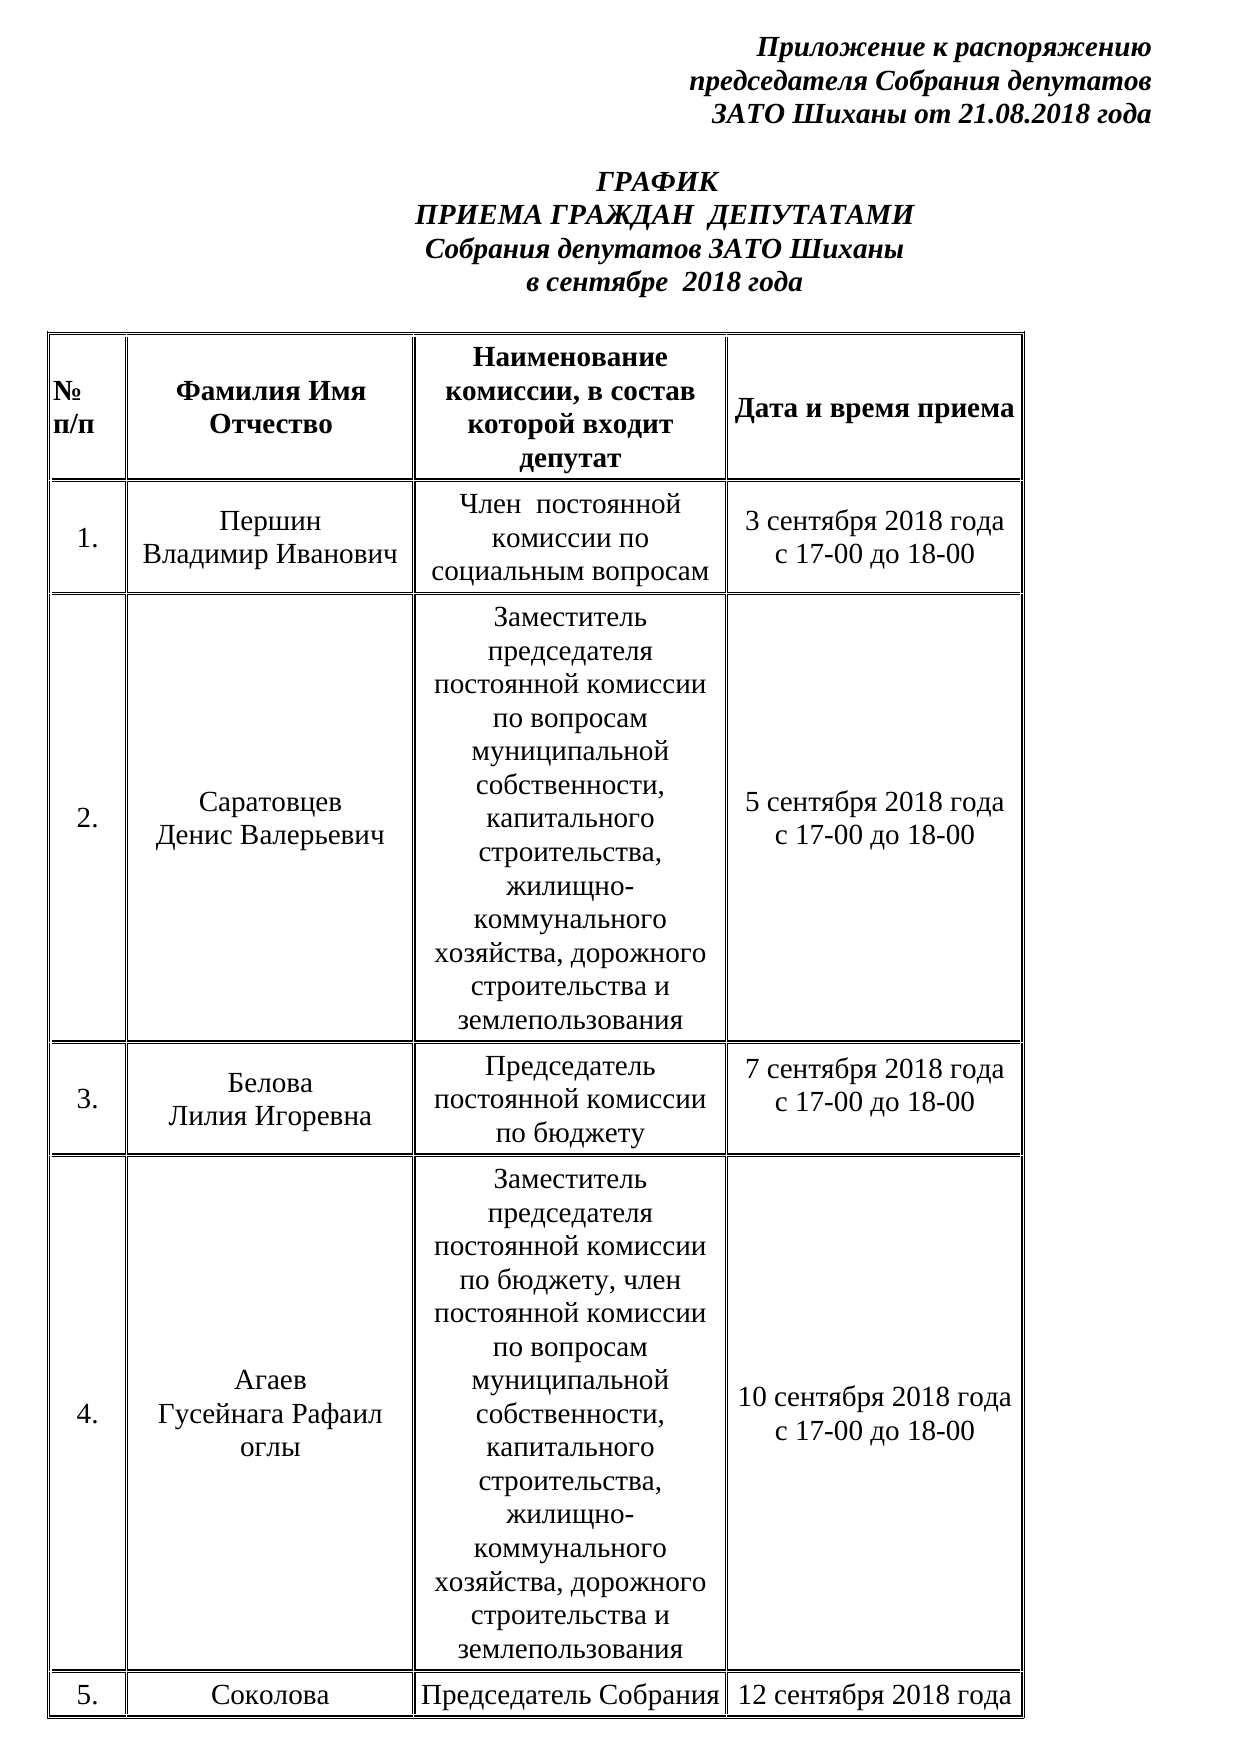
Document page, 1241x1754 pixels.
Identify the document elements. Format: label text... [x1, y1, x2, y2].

table_cell Заместитель председателя постоянной комиссии по бюджету, член постоянной комиссии по вопросам муниципальной собственности, капитального строительства, жилищно-коммунального хозяйства, дорожного строительства и землепользования [416, 1157, 725, 1669]
table_cell Першин Владимир Иванович [128, 482, 412, 591]
table_cell Саратовцев Денис Валерьевич [128, 595, 412, 1040]
table_cell 5 сентября 2018 года с 17-00 до 18-00 [728, 591, 1022, 1040]
table_cell 7 сентября 2018 года с 17-00 до 18-00 [728, 1040, 1022, 1153]
table_header Фамилия Имя Отчество [126, 333, 414, 478]
text ПРИЕМА ГРАЖДАН ДЕПУТАТАМИ Собрания депутатов ЗАТО Шиханы [177, 197, 1152, 264]
table_header Наименование комиссии, в состав которой входит депутат [414, 335, 726, 478]
table_cell 5. [50, 1669, 126, 1715]
table_cell 10 сентября 2018 года с 17-00 до 18-00 [728, 1153, 1022, 1669]
table_cell 3 сентября 2018 года с 17-00 до 18-00 [728, 478, 1022, 591]
table_header Дата и время приема [726, 335, 1021, 478]
table_cell 1. [50, 478, 125, 591]
table_header № п/п [50, 335, 126, 478]
text ЗАТО Шиханы от 21.08.2018 года [177, 97, 1152, 130]
table_cell Белова Лилия Игоревна [128, 1044, 412, 1153]
table_cell 4. [50, 1153, 125, 1669]
table_cell 3. [50, 1040, 125, 1153]
table_cell Председатель постоянной комиссии по бюджету [416, 1044, 725, 1153]
text ГРАФИК [177, 164, 1152, 197]
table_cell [414, 1673, 726, 1715]
table_cell Заместитель председателя постоянной комиссии по вопросам муниципальной собственности, капитального строительства, жилищно-коммунального хозяйства, дорожного строительства и землепользования [416, 595, 725, 1040]
table_cell Член постоянной комиссии по социальным вопросам [416, 482, 725, 591]
table_cell Агаев Гусейнага Рафаил оглы [128, 1157, 412, 1669]
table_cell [126, 1669, 414, 1715]
text Приложение к распоряжению [177, 29, 1152, 63]
text председателя Собрания депутатов [177, 63, 1152, 97]
text в сентябре 2018 года [177, 264, 1152, 298]
table_cell 2. [50, 591, 125, 1040]
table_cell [726, 1669, 1022, 1715]
